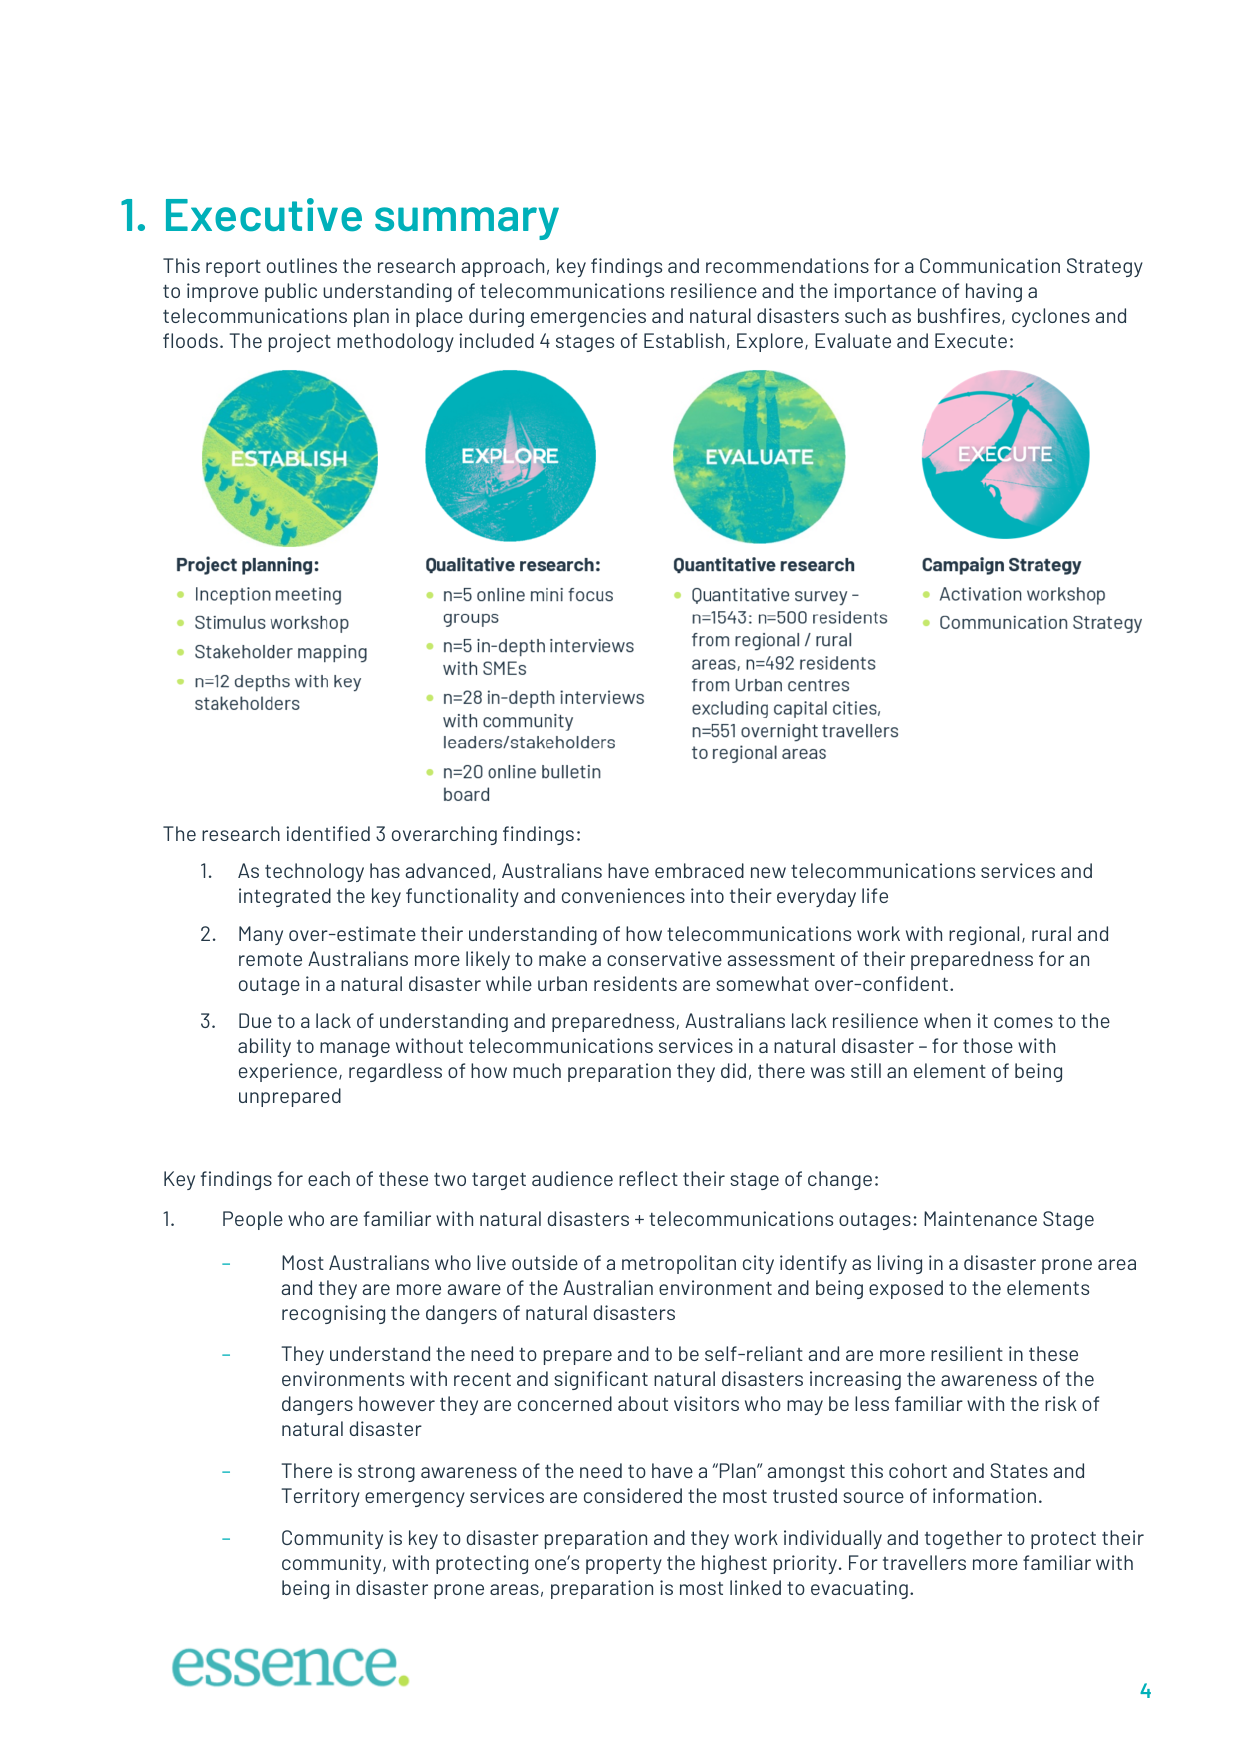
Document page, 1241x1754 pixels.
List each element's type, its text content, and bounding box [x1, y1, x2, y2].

list Many over-estimate their understanding of how telecommunications work with regional, rural and remote Australians more likely to make a conservative assessment of their preparedness for an outage in a natural disaster while urban residents are somewhat over-confident. [200, 920, 1152, 995]
text Most Australians who live outside of a metropolitan city identify as living in a disaster prone area and they are more aware of the Australian environment and being exposed to the elements recognising the dangers of natural disasters [221, 1249, 1152, 1324]
subtitle Executive summary [148, 185, 1152, 240]
text Key findings for each of these two target audience reflect their stage of change: [162, 1166, 1152, 1191]
text The research identified 3 overarching findings: [162, 820, 1152, 845]
text There is strong awareness of the need to have a “Plan” amongst this cohort and States and Territory emergency services are considered the most trusted source of information. [221, 1457, 1152, 1507]
list People who are familiar with natural disasters + telecommunications outages: Maintenance Stage [162, 1205, 1152, 1230]
text This report outlines the research approach, key findings and recommendations for a Communication Strategy to improve public understanding of telecommunications resilience and the importance of having a telecommunications plan in place during emergencies and natural disasters such as bushfires, cyclones and floods. The project methodology included 4 stages of Establish, Explore, Evaluate and Execute: [162, 253, 1152, 353]
picture [162, 361, 1152, 808]
text They understand the need to prepare and to be self-reliant and are more resilient in these environments with recent and significant natural disasters increasing the awareness of the dangers however they are concerned about visitors who may be less familiar with the risk of natural disaster [221, 1341, 1152, 1441]
text Community is key to disaster preparation and they work individually and together to protect their community, with protecting one’s property the highest priority. For travellers more familiar with being in disaster prone areas, preparation is most linked to evacuating. [221, 1524, 1152, 1599]
list Due to a lack of understanding and preparedness, Australians lack resilience when it comes to the ability to manage without telecommunications services in a natural disaster – for those with experience, regardless of how much preparation they did, there was still an element of being unprepared [200, 1008, 1152, 1108]
list As technology has advanced, Australians have embraced new telecommunications services and integrated the key functionality and conveniences into their everyday life [200, 858, 1152, 908]
picture [162, 1631, 421, 1699]
